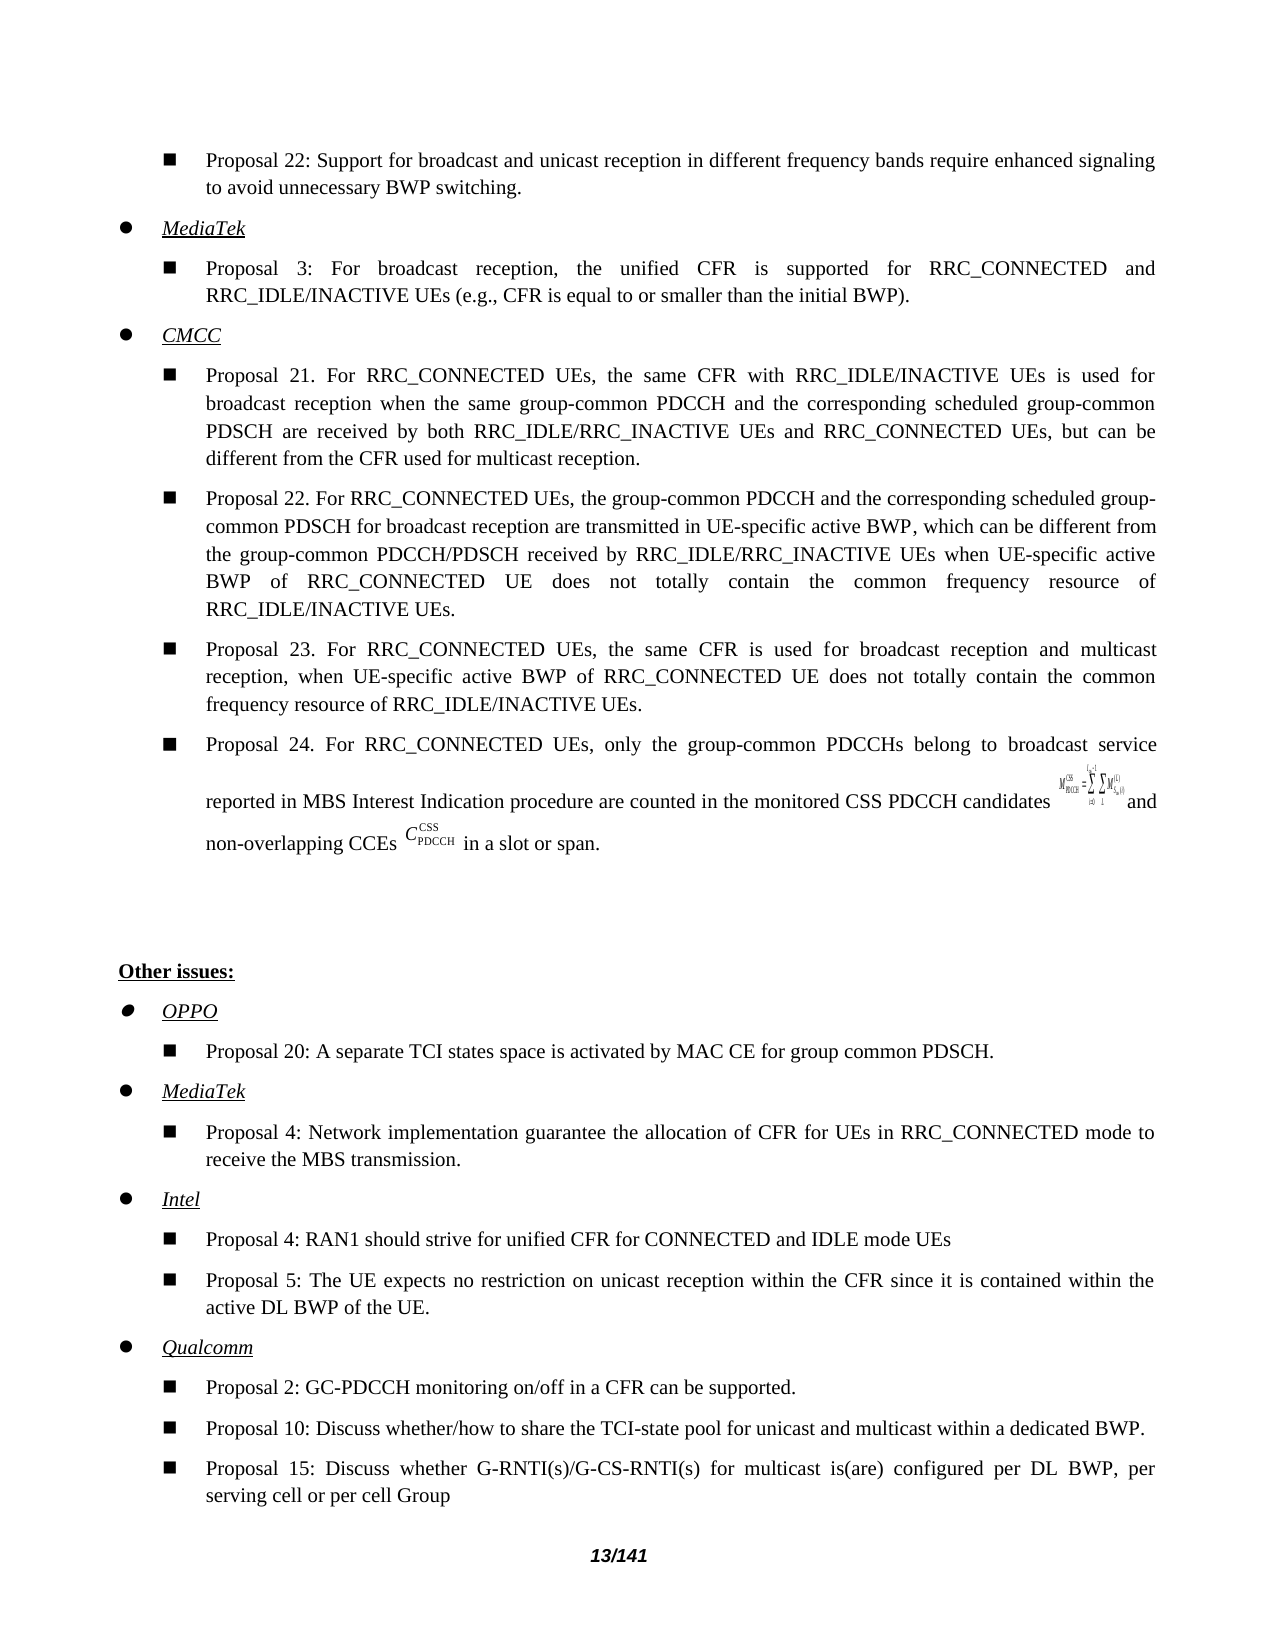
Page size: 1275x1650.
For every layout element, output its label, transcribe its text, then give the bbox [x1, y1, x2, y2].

list MediaTek [118, 1079, 1157, 1103]
list Proposal 4: RAN1 should strive for unified CFR for CONNECTED and IDLE mode UEs [162, 1227, 1157, 1251]
list CMCC [118, 323, 1157, 347]
list Proposal 21. For RRC_CONNECTED UEs, the same CFR with RRC_IDLE/INACTIVE UEs is used for broadcast reception when the same group-common PDCCH and the corresponding scheduled group-common PDSCH are received by both RRC_IDLE/RRC_INACTIVE UEs and RRC_CONNECTED UEs, but can be different from the CFR used for multicast reception. [162, 363, 1157, 470]
list Proposal 22. For RRC_CONNECTED UEs, the group-common PDCCH and the corresponding scheduled group-common PDSCH for broadcast reception are transmitted in UE-specific active BWP, which can be different from the group-common PDCCH/PDSCH received by RRC_IDLE/RRC_INACTIVE UEs when UE-specific active BWP of RRC_CONNECTED UE does not totally contain the common frequency resource of RRC_IDLE/INACTIVE UEs. [162, 486, 1157, 621]
list OPPO [118, 999, 1157, 1023]
list Intel [118, 1187, 1157, 1211]
list Proposal 22: Support for broadcast and unicast reception in different frequency bands require enhanced signaling to avoid unnecessary BWP switching. [162, 148, 1157, 199]
list Proposal 10: Discuss whether/how to share the TCI-state pool for unicast and multicast within a dedicated BWP. [162, 1415, 1157, 1439]
text Other issues: [118, 959, 1157, 983]
list Proposal 4: Network implementation guarantee the allocation of CFR for UEs in RRC_CONNECTED mode to receive the MBS transmission. [162, 1119, 1157, 1171]
list Proposal 2: GC-PDCCH monitoring on/off in a CFR can be supported. [162, 1375, 1157, 1399]
list Proposal 5: The UE expects no restriction on unicast reception within the CFR since it is contained within the active DL BWP of the UE. [162, 1267, 1157, 1319]
list MediaTek [118, 215, 1157, 239]
list Proposal 20: A separate TCI states space is activated by MAC CE for group common PDSCH. [162, 1039, 1157, 1063]
list Proposal 23. For RRC_CONNECTED UEs, the same CFR is used for broadcast reception and multicast reception, when UE-specific active BWP of RRC_CONNECTED UE does not totally contain the common frequency resource of RRC_IDLE/INACTIVE UEs. [162, 637, 1157, 716]
list Qualcomm [118, 1335, 1157, 1359]
list Proposal 3: For broadcast reception, the unified CFR is supported for RRC_CONNECTED and RRC_IDLE/INACTIVE UEs (e.g., CFR is equal to or smaller than the initial BWP). [162, 256, 1157, 307]
list Proposal 24. For RRC_CONNECTED UEs, only the group-common PDCCHs belong to broadcast service reported in MBS Interest Indication procedure are counted in the monitored CSS PDCCH candidates and non-overlapping CCEs in a slot or span. [162, 732, 1157, 854]
list Proposal 15: Discuss whether G-RNTI(s)/G-CS-RNTI(s) for multicast is(are) configured per DL BWP, per serving cell or per cell Group [162, 1456, 1157, 1507]
